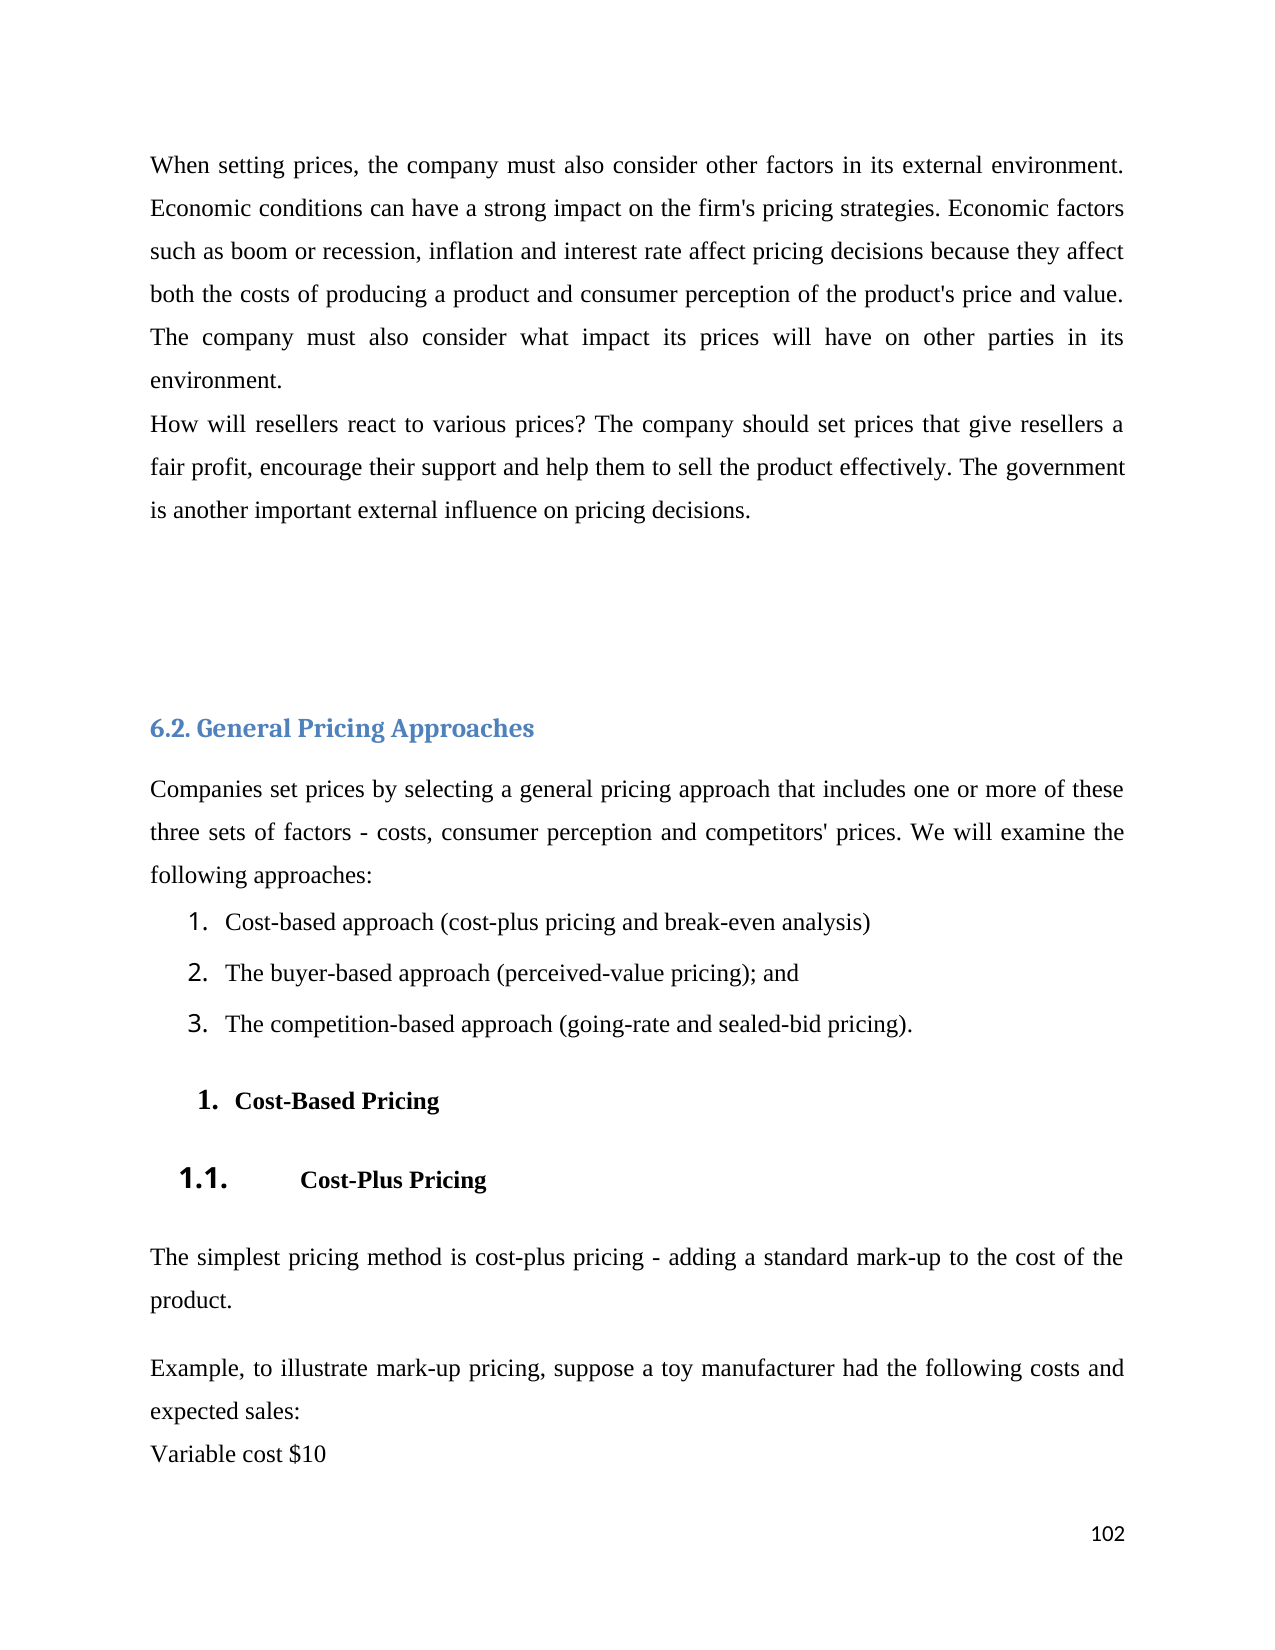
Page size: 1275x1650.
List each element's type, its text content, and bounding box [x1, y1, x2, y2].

text The simplest pricing method is cost-plus pricing - adding a standard mark-up to the cost of the product. [150, 1242, 1125, 1314]
text When setting prices, the company must also consider other factors in its external environment. Economic conditions can have a strong impact on the firm's pricing strategies. Economic factors such as boom or recession, inflation and interest rate affect pricing decisions because they affect both the costs of producing a product and consumer perception of the product's price and value. The company must also consider what impact its prices will have on other parties in its environment. [150, 150, 1125, 394]
list The buyer-based approach (perceived-value pricing); and [187, 955, 1125, 989]
list Cost-Plus Pricing [178, 1157, 1125, 1197]
list Cost-based approach (cost-plus pricing and break-even analysis) [187, 904, 1125, 938]
text Variable cost $10 [150, 1439, 1125, 1468]
list The competition-based approach (going-rate and sealed-bid pricing). [187, 1006, 1125, 1040]
subtitle 6.2. General Pricing Approaches [150, 713, 1125, 744]
text How will resellers react to various prices? The company should set prices that give resellers a fair profit, encourage their support and help them to sell the product effectively. The government is another important external influence on pricing decisions. [150, 409, 1125, 524]
text Example, to illustrate mark-up pricing, suppose a toy manufacturer had the following costs and expected sales: [150, 1353, 1125, 1425]
list Cost-Based Pricing [197, 1082, 1125, 1115]
text Companies set prices by selecting a general pricing approach that includes one or more of these three sets of factors - costs, consumer perception and competitors' prices. We will examine the following approaches: [150, 774, 1125, 889]
